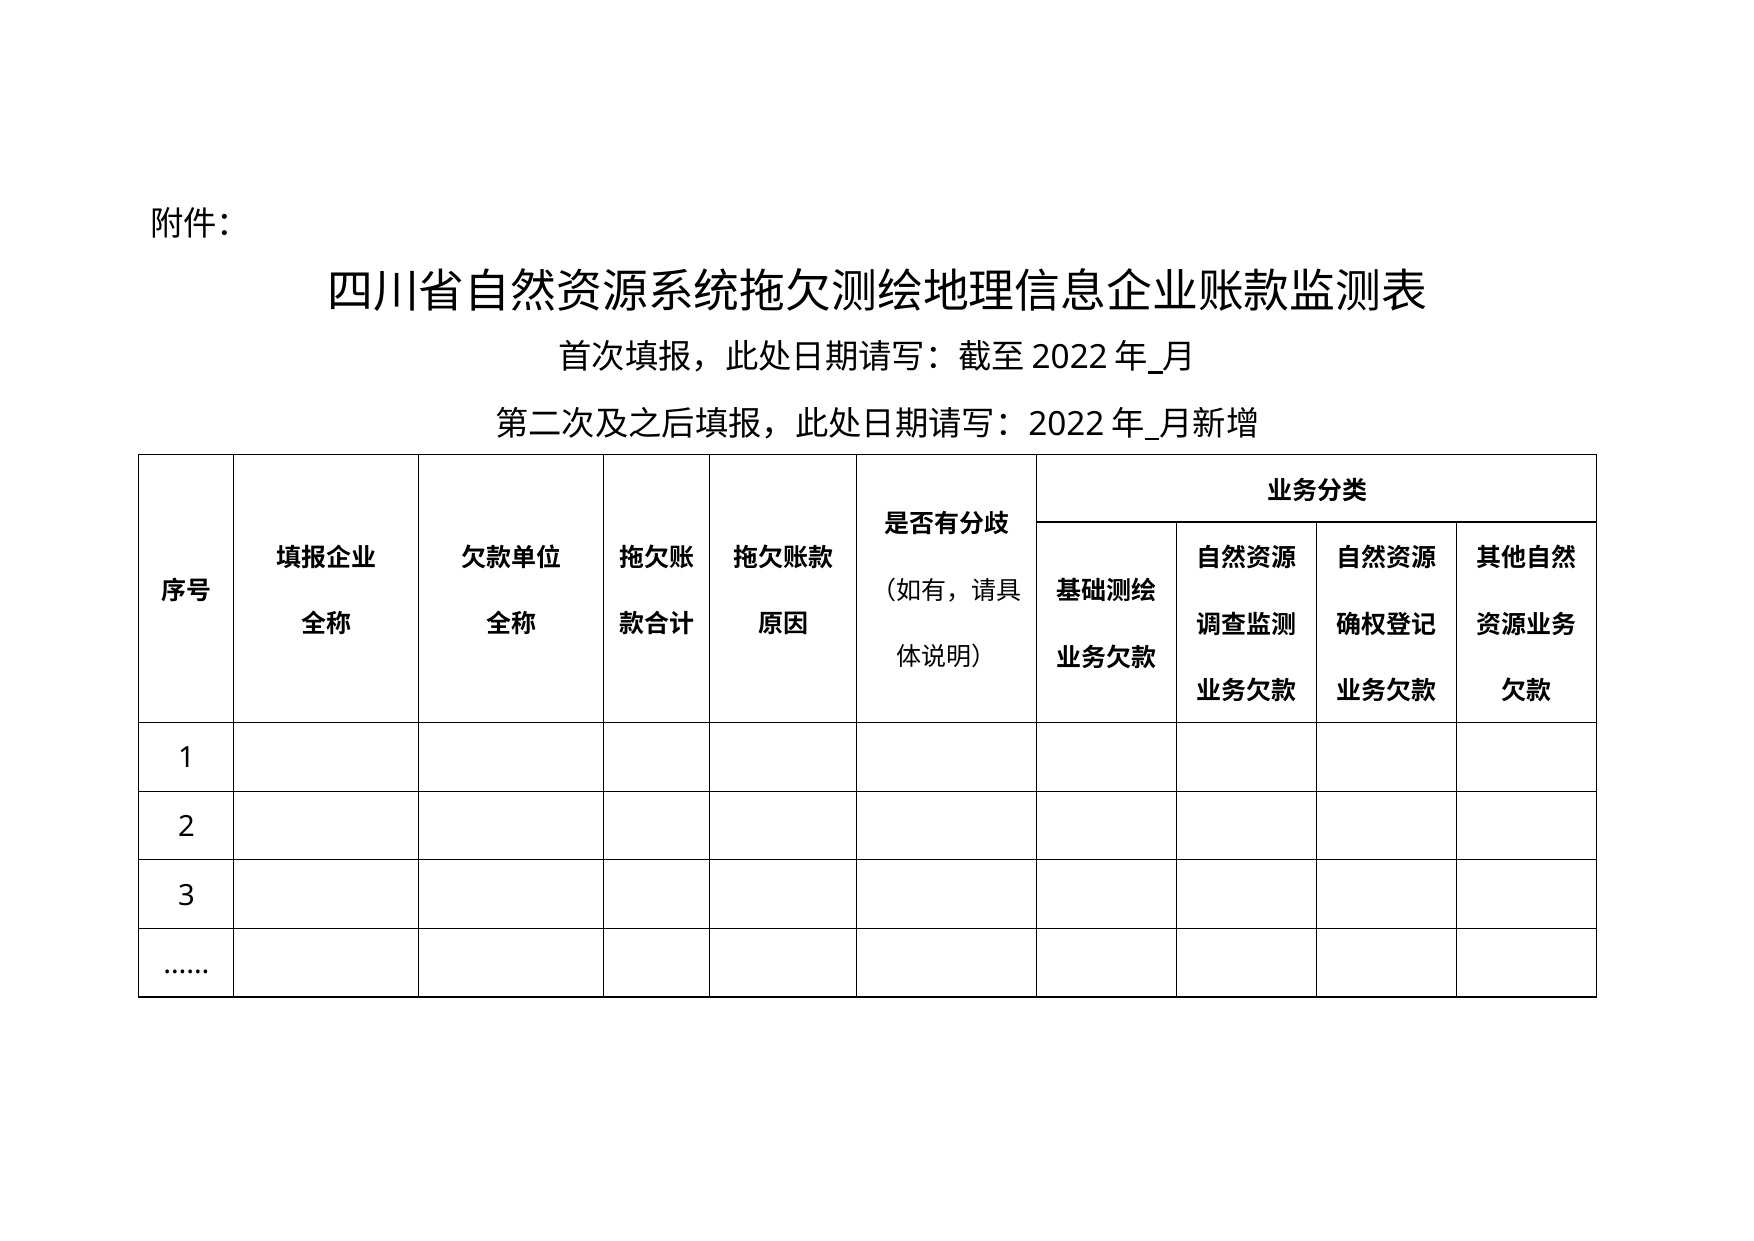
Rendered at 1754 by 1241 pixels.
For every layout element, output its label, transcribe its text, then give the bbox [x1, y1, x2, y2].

table_cell [604, 929, 709, 996]
table_cell [1037, 723, 1176, 791]
table_header 序号 [139, 455, 233, 722]
table_cell [1177, 792, 1316, 859]
table_cell [419, 860, 603, 928]
table_header 填报企业 全称 [234, 455, 418, 722]
table_cell [234, 929, 418, 996]
table_header 欠款单位 全称 [419, 455, 603, 722]
table_cell [857, 929, 1036, 996]
text 首次填报，此处日期请写：截至2022年 月 [150, 321, 1604, 387]
table_cell [419, 723, 603, 791]
table_cell [1177, 860, 1316, 928]
table_cell [857, 792, 1036, 859]
table_header 拖欠账款原因 [710, 455, 856, 722]
table_cell [419, 929, 603, 996]
table_cell [1457, 929, 1596, 996]
table_cell [1457, 723, 1596, 791]
table_cell 3 [139, 860, 233, 928]
table_cell [857, 860, 1036, 928]
table_cell [604, 860, 709, 928]
table_cell 其他自然资源业务欠款 [1457, 523, 1596, 722]
text 附件： [150, 188, 1554, 254]
table_cell [1317, 792, 1456, 859]
table_cell [1037, 792, 1176, 859]
table_cell [1037, 860, 1176, 928]
table_cell [1317, 929, 1456, 996]
table_cell [1317, 723, 1456, 791]
table_header 业务分类 [1037, 455, 1596, 521]
table_cell 自然资源确权登记业务欠款 [1317, 523, 1456, 722]
table_cell [710, 860, 856, 928]
table_cell [1317, 860, 1456, 928]
table_cell 1 [139, 723, 233, 791]
table_cell [1457, 860, 1596, 928]
table_cell [419, 792, 603, 859]
table_cell 基础测绘业务欠款 [1037, 523, 1176, 722]
table_cell [1457, 792, 1596, 859]
table_cell [604, 723, 709, 791]
table_cell [1037, 929, 1176, 996]
table_header 是否有分歧（如有，请具体说明） [857, 455, 1036, 722]
text 第二次及之后填报，此处日期请写：2022年 月新增 [150, 387, 1604, 454]
table_cell [710, 929, 856, 996]
table_cell [234, 860, 418, 928]
table_header 拖欠账款合计 [604, 455, 709, 722]
table_cell [234, 723, 418, 791]
table_cell [604, 792, 709, 859]
table_cell [710, 723, 856, 791]
text 四川省自然资源系统拖欠测绘地理信息企业账款监测表 [150, 254, 1604, 321]
table_cell 自然资源调查监测业务欠款 [1177, 523, 1316, 722]
table_cell 2 [139, 792, 233, 859]
table_cell [1177, 723, 1316, 791]
table_cell [1177, 929, 1316, 996]
table_cell [710, 792, 856, 859]
table_cell [857, 723, 1036, 791]
table_cell …… [139, 929, 233, 996]
table_cell [234, 792, 418, 859]
